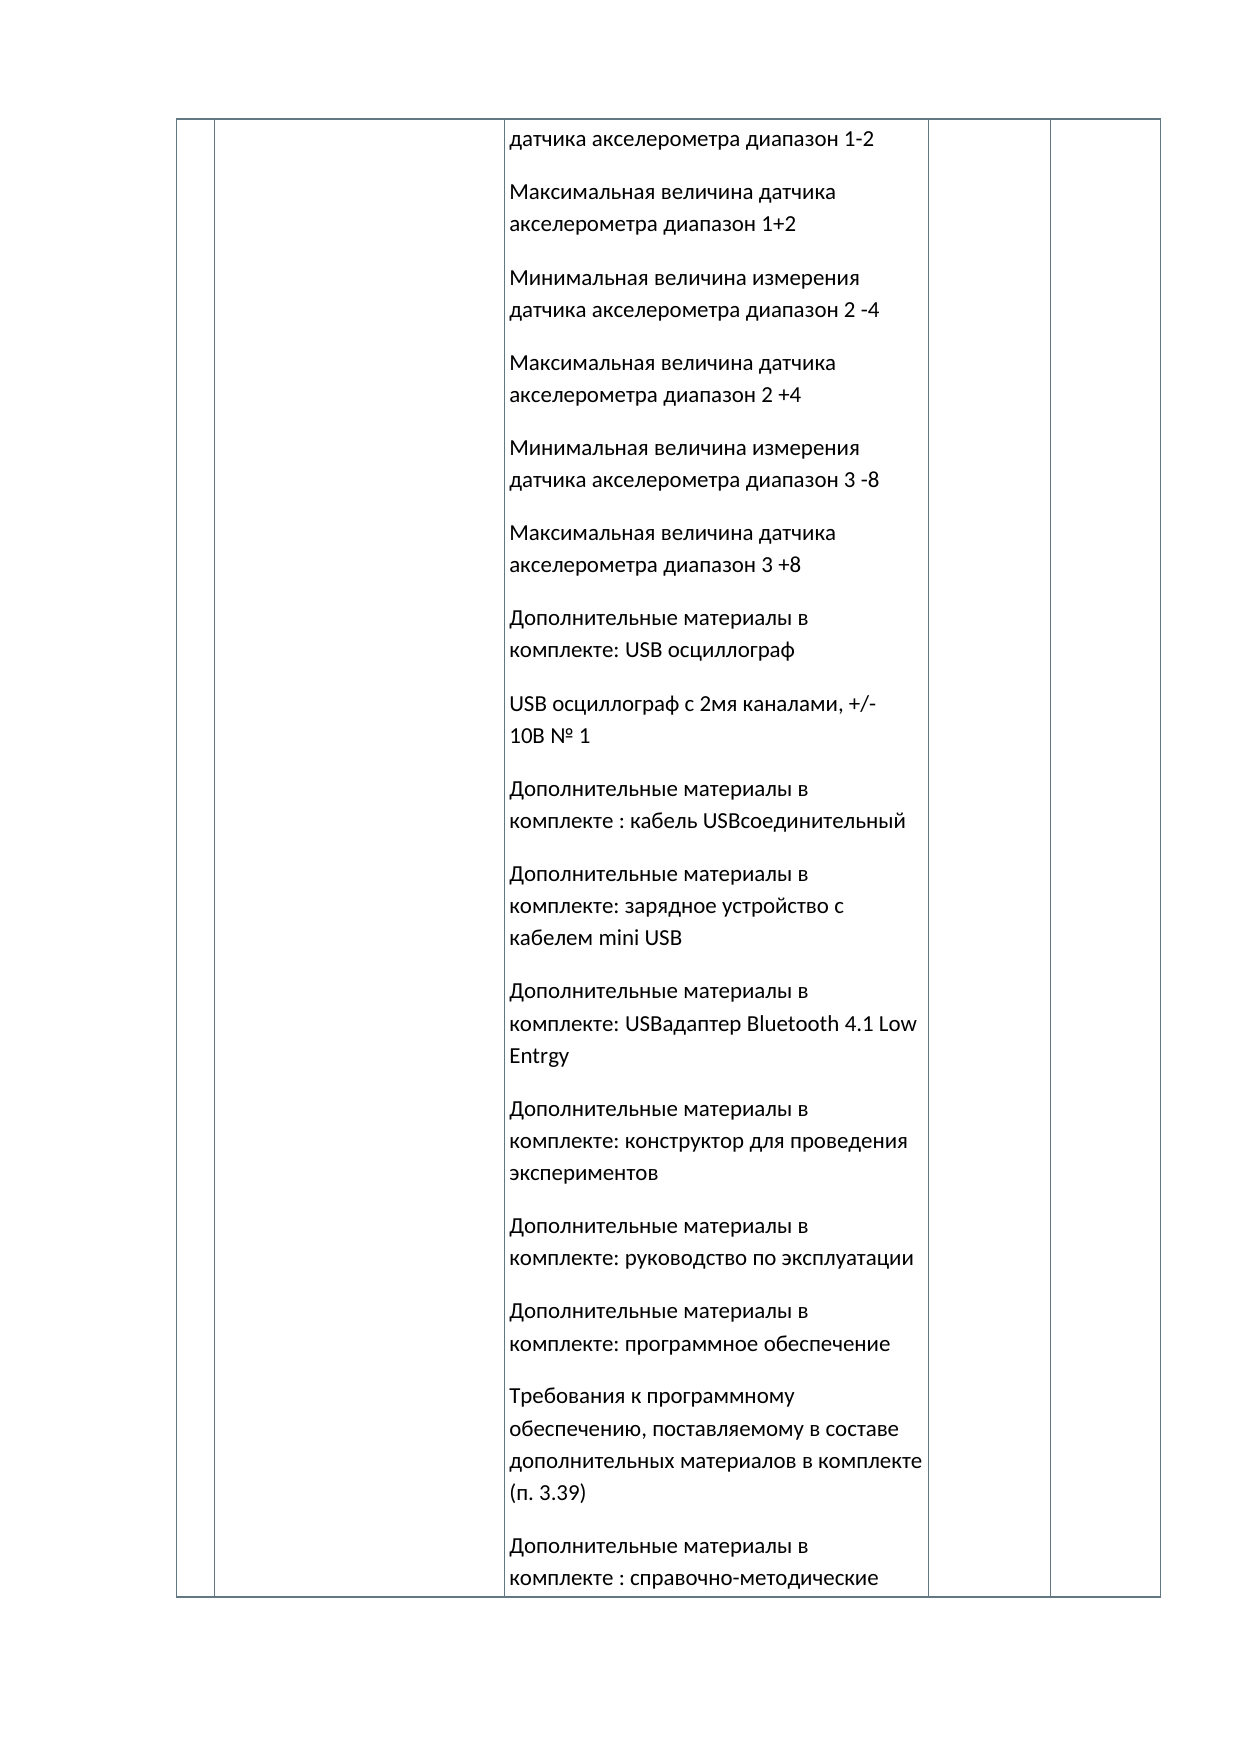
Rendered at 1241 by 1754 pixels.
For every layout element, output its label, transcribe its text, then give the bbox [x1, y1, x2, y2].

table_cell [505, 120, 928, 1596]
table_cell 4 [1051, 120, 1160, 1596]
table_cell [177, 120, 214, 1596]
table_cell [929, 120, 1050, 1596]
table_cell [215, 120, 504, 1596]
